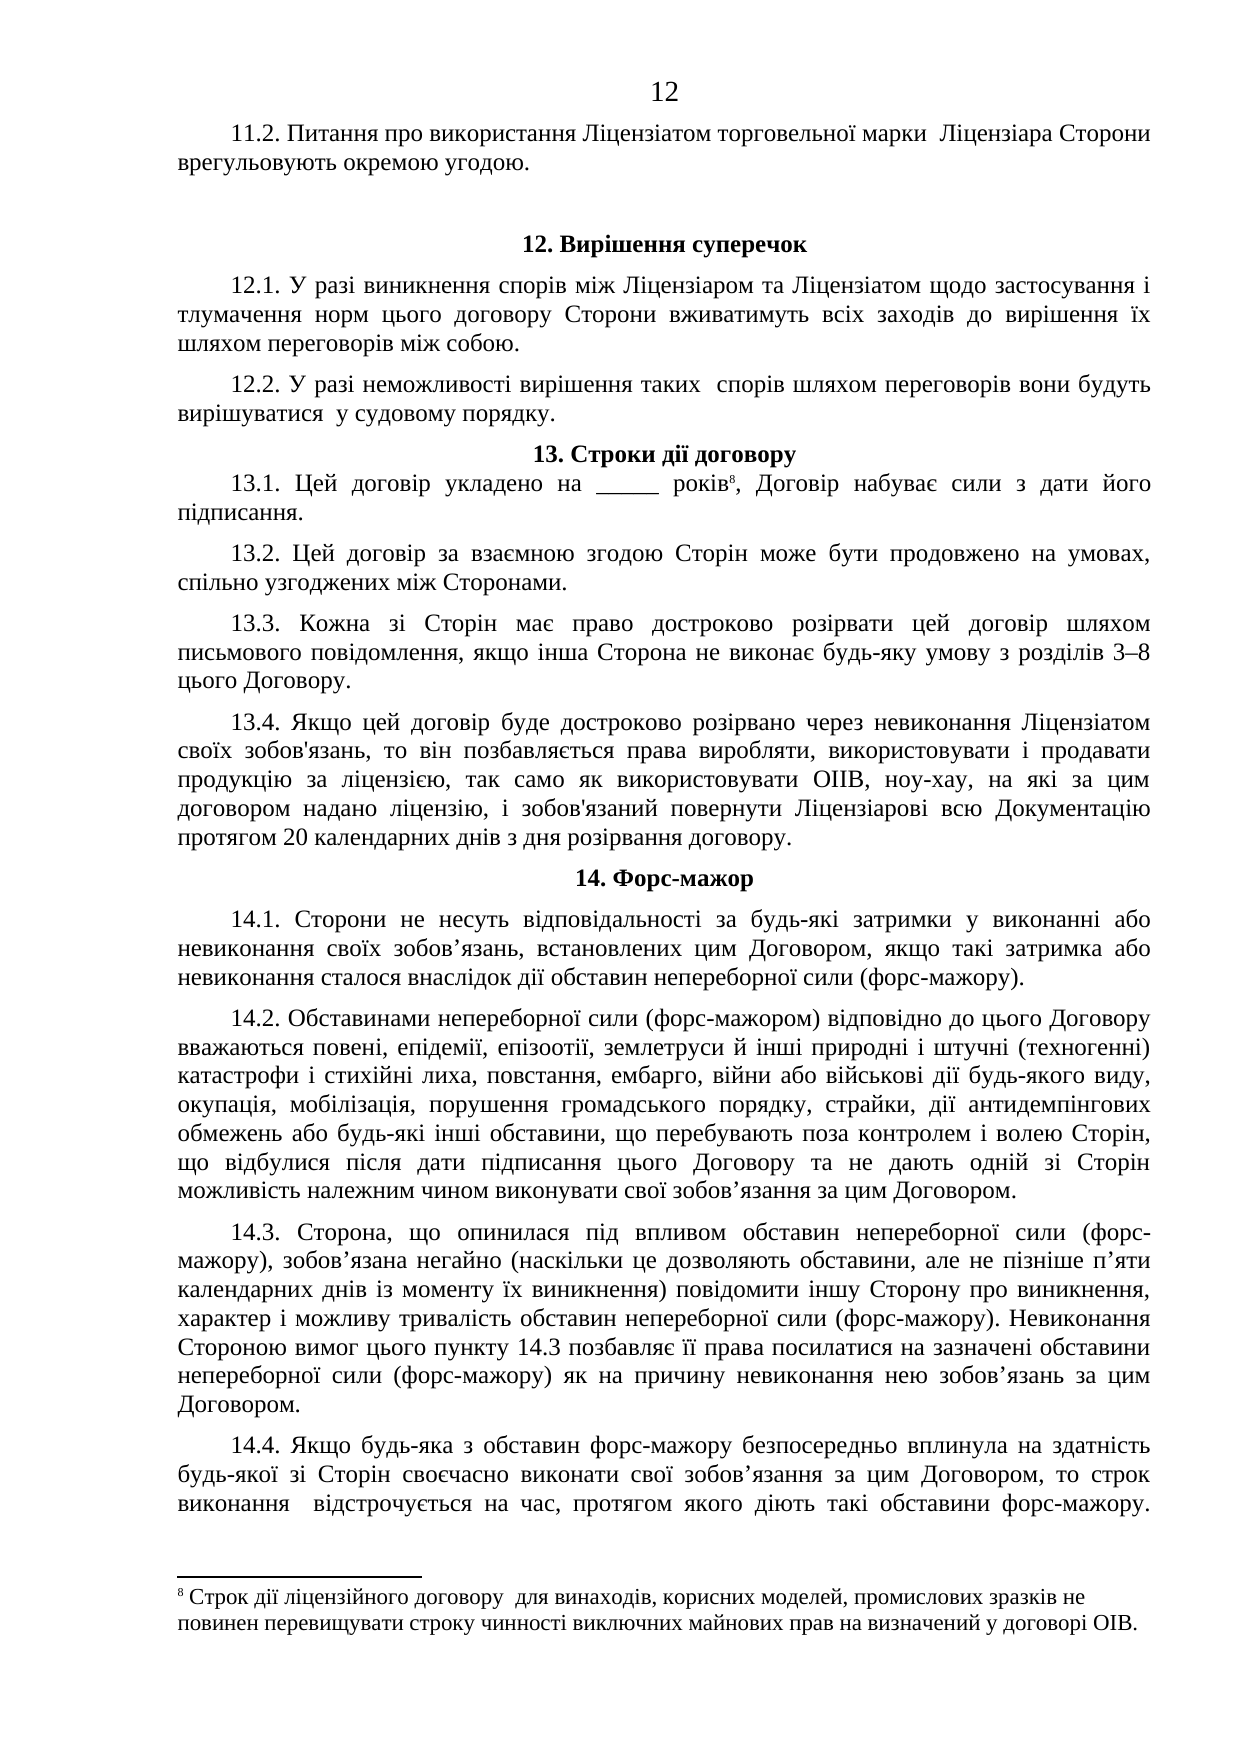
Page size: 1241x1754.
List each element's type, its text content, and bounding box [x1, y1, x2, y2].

text 12. Вирішення суперечок [177, 229, 1152, 258]
text 14.2. Обставинами непереборної сили (форс-мажором) відповідно до цього Договору вважаються повені, епідемії, епізоотії, землетруси й інші природні і штучні (техногенні) катастрофи і стихійні лиха, повстання, ембарго, війни або військові дії будь-якого виду, окупація, мобілізація, порушення громадського порядку, страйки, дії антидемпінгових обмежень або будь-які інші обставини, що перебувають поза контролем і волею Сторін, що відбулися після дати підписання цього Договору та не дають одній зі Сторін можливість належним чином виконувати свої зобов’язання за цим Договором. [177, 1003, 1152, 1204]
text 14.1. Сторони не несуть відповідальності за будь-які затримки у виконанні або невиконання своїх зобов’язань, встановлених цим Договором, якщо такі затримка або невиконання сталося внаслідок дії обставин непереборної сили (форс-мажору). [177, 904, 1152, 991]
text 12.2. У разі неможливості вирішення таких спорів шляхом переговорів вони будуть вирішуватися у судовому порядку. [177, 369, 1152, 427]
text 13.1. Цей договір укладено на _____ років, Договір набуває сили з дати його підписання. [177, 468, 1152, 526]
text 14.3. Сторона, що опинилася під впливом обставин непереборної сили (форс-мажору), зобов’язана негайно (наскільки це дозволяють обставини, але не пізніше п’яти календарних днів із моменту їх виникнення) повідомити іншу Сторону про виникнення, характер і можливу тривалість обставин непереборної сили (форс-мажору). Невиконання Стороною вимог цього пункту 14.3 позбавляє її права посилатися на зазначені обставини непереборної сили (форс-мажору) як на причину невиконання нею зобов’язань за цим Договором. [177, 1217, 1152, 1418]
text 13.4. Якщо цей договір буде достроково розірвано через невиконання Ліцензіатом своїх зобов'язань, то він позбавляється права виробляти, використовувати і продавати продукцію за ліцензією, так само як використовувати ОІІВ, ноу-хау, на які за цим договором надано ліцензію, і зобов'язаний повернути Ліцензіарові всю Документацію протягом 20 календарних днів з дня розірвання договору. [177, 707, 1152, 851]
text 13. Строки дії договору [177, 439, 1152, 468]
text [177, 1431, 1152, 1517]
text 12.1. У разі виникнення спорів між Ліцензіаром та Ліцензіатом щодо застосування і тлумачення норм цього договору Сторони вживатимуть всіх заходів до вирішення їх шляхом переговорів між собою. [177, 271, 1152, 357]
text 13.3. Кожна зі Сторін має право достроково розірвати цей договір шляхом письмового повідомлення, якщо інша Сторона не виконає будь-яку умову з розділів 3–8 цього Договору. [177, 608, 1152, 694]
text 14. Форс-мажор [177, 863, 1152, 892]
text 11.2. Питання про використання Ліцензіатом торговельної марки Ліцензіара Сторони врегульовують окремою угодою. [177, 118, 1152, 176]
text 13.2. Цей договір за взаємною згодою Сторін може бути продовжено на умовах, спільно узгоджених між Сторонами. [177, 538, 1152, 596]
